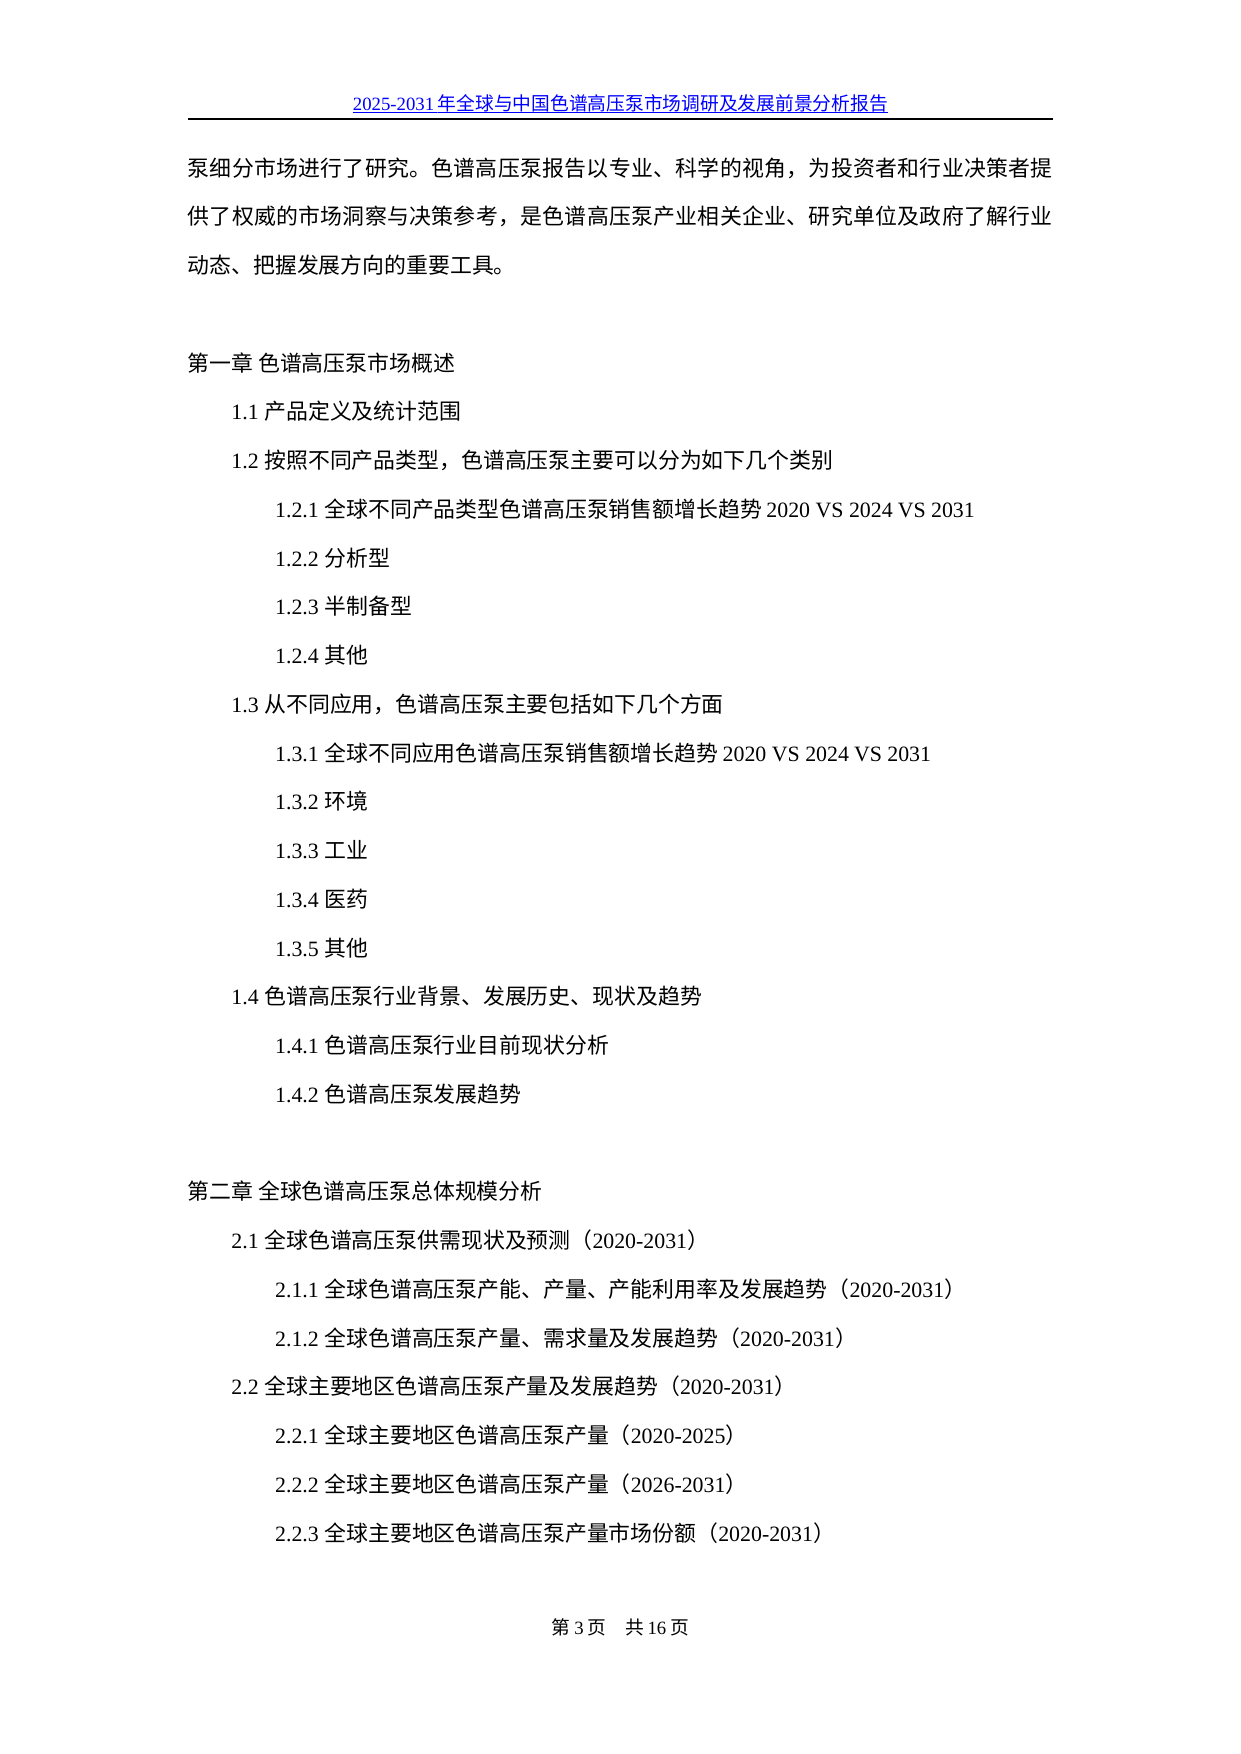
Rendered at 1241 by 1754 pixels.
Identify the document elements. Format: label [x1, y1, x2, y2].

text [187, 150, 1053, 1548]
